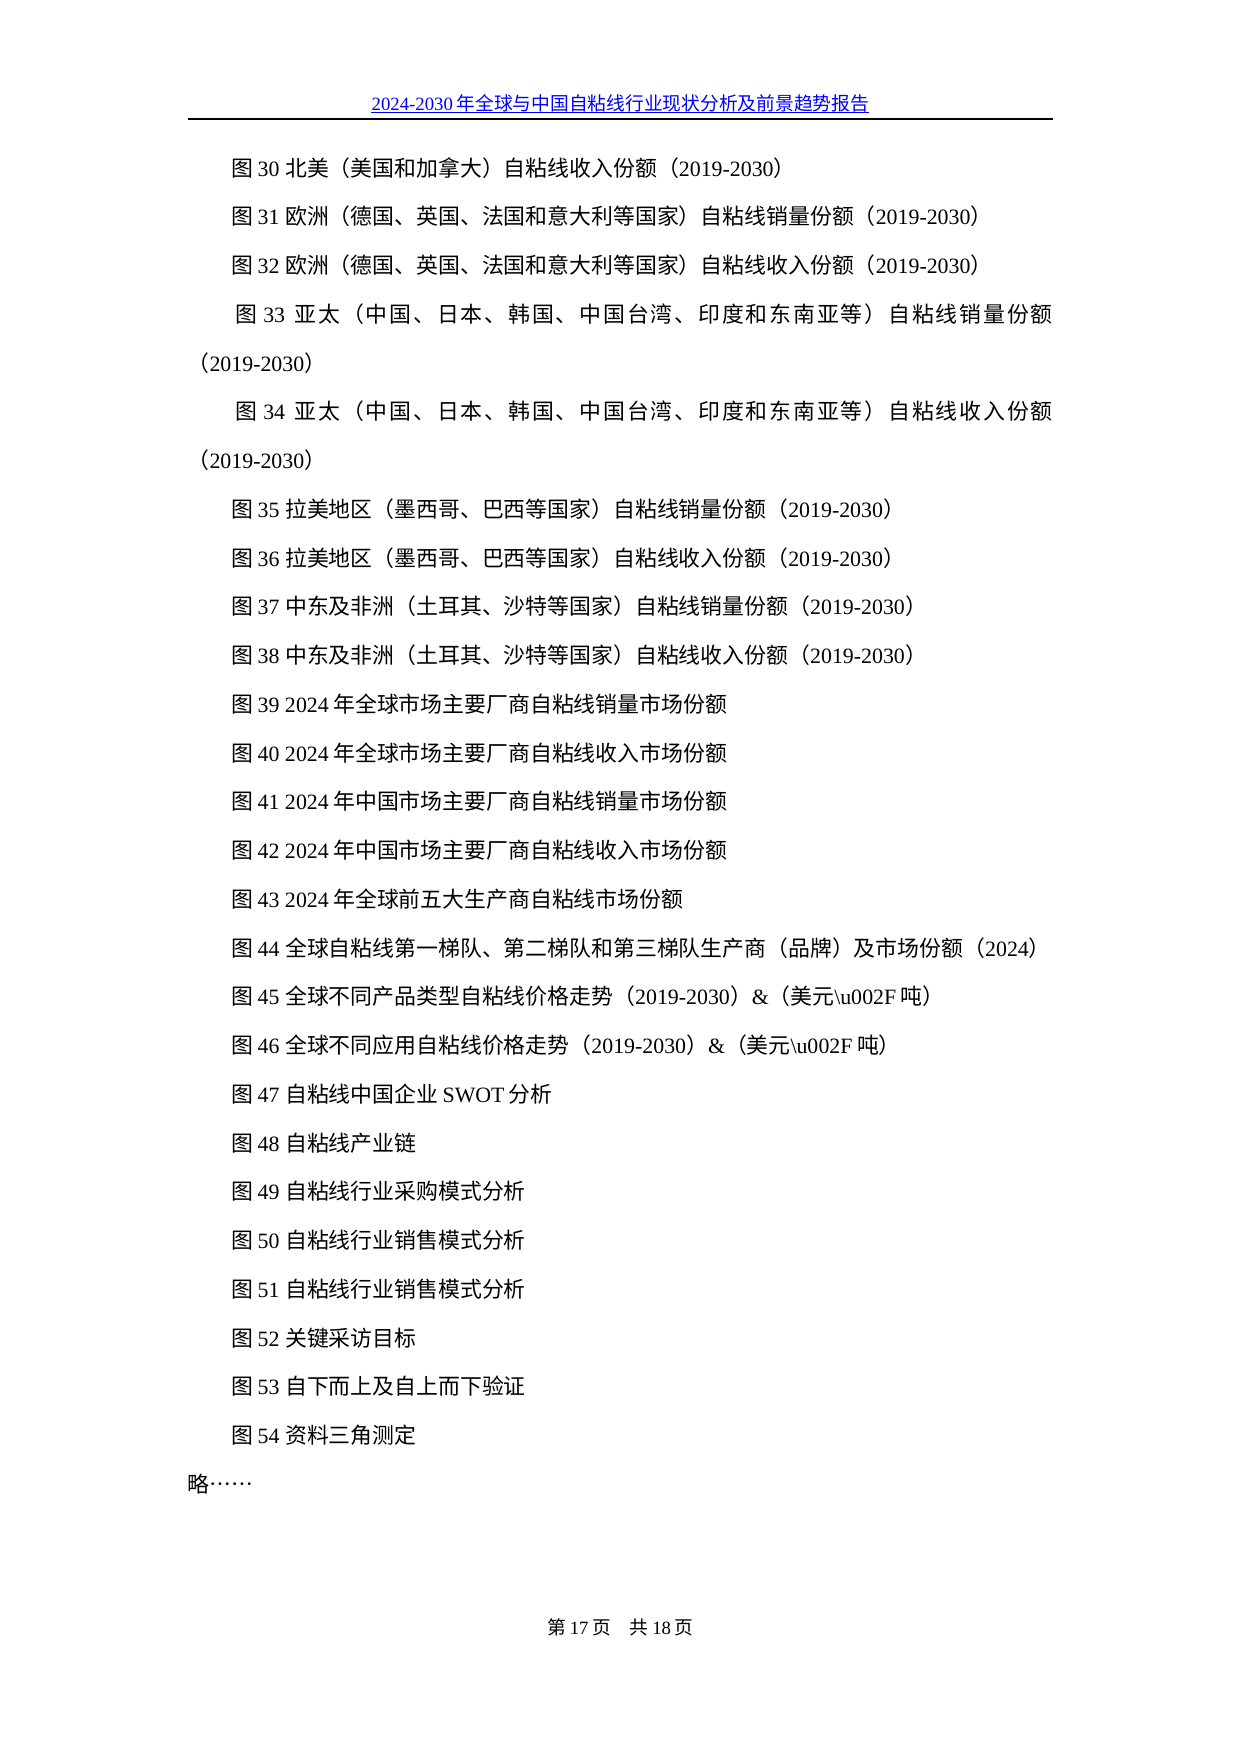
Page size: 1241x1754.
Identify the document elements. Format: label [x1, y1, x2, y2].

text [187, 150, 1053, 1499]
